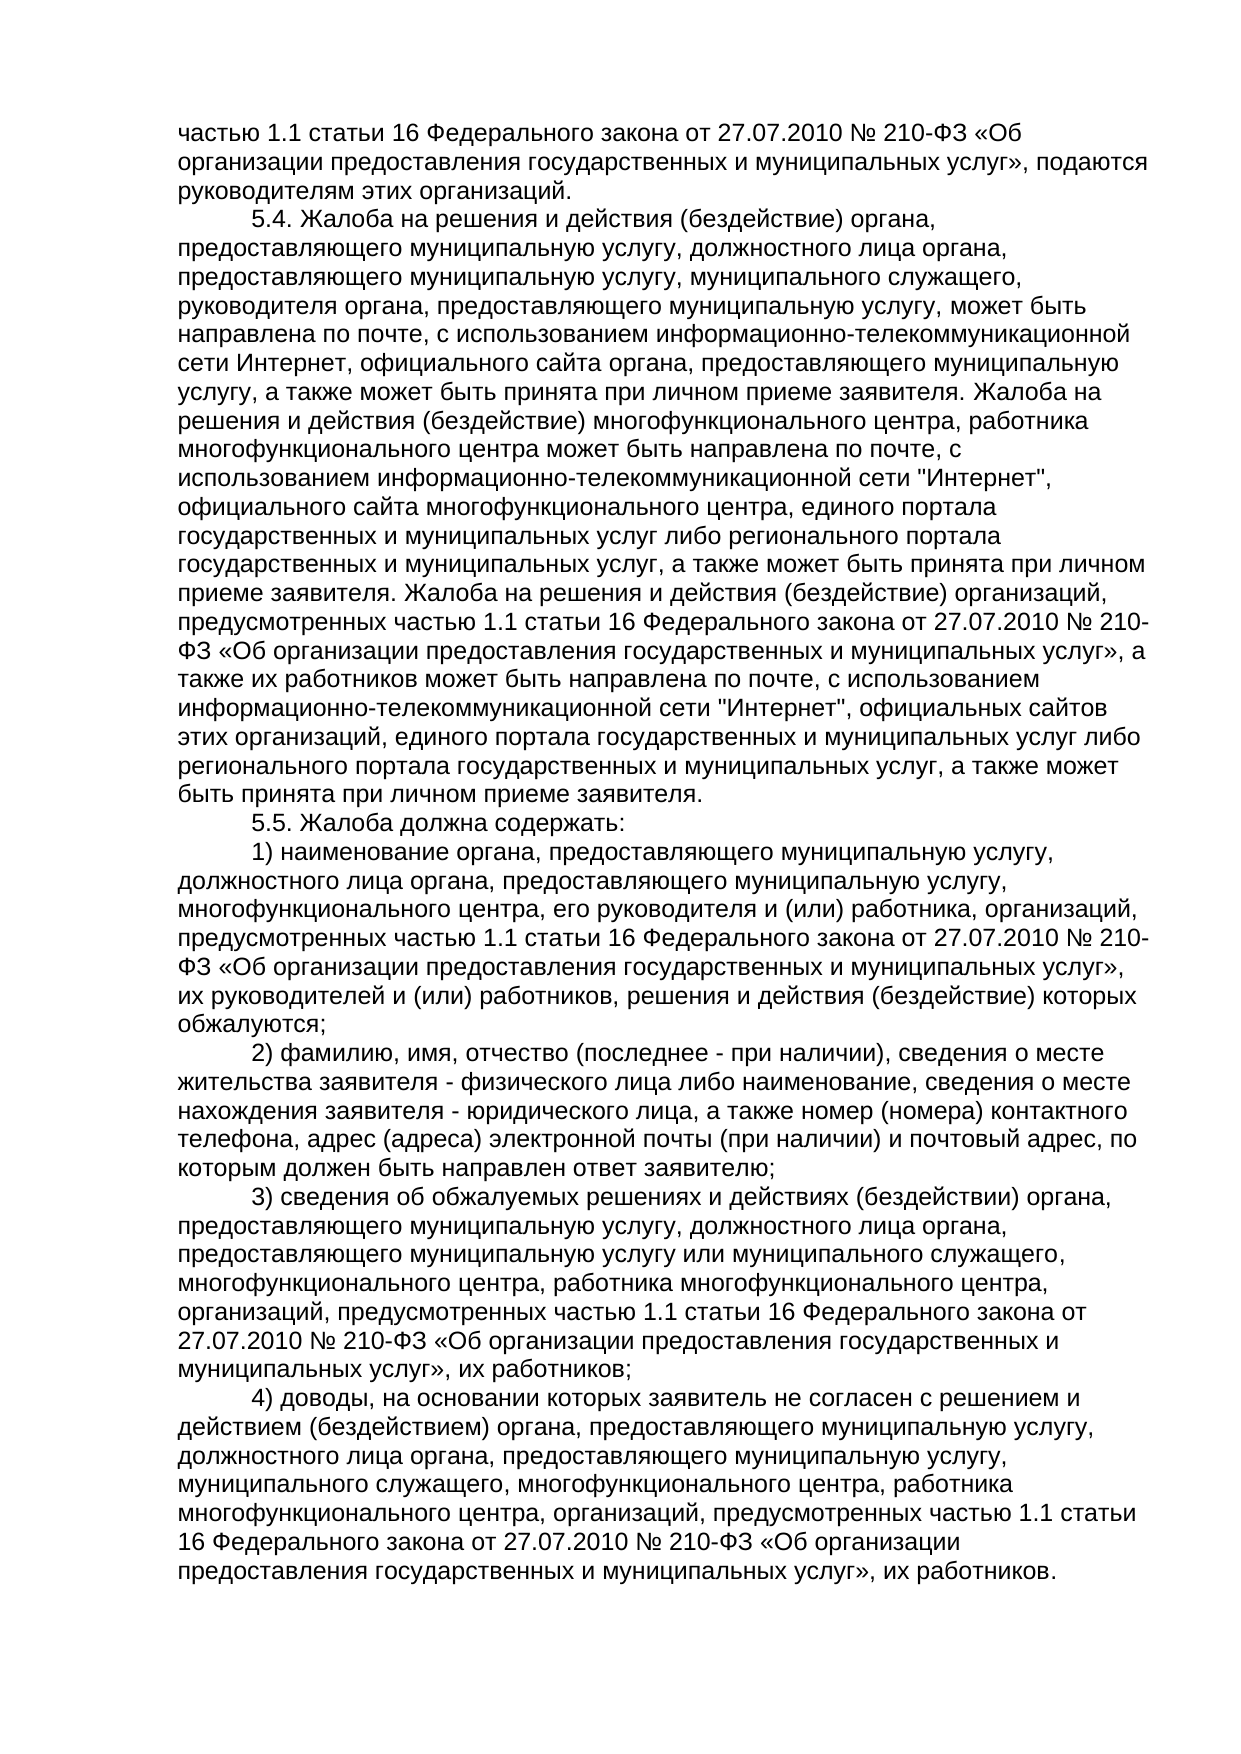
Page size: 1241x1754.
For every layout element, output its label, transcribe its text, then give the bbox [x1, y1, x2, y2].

text 5.5. Жалоба должна содержать: [177, 808, 1152, 837]
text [177, 1383, 1152, 1584]
text 2) фамилию, имя, отчество (последнее - при наличии), сведения о месте жительства заявителя - физического лица либо наименование, сведения о месте нахождения заявителя - юридического лица, а также номер (номера) контактного телефона, адрес (адреса) электронной почты (при наличии) и почтовый адрес, по которым должен быть направлен ответ заявителю; [177, 1038, 1152, 1182]
text 1) наименование органа, предоставляющего муниципальную услугу, должностного лица органа, предоставляющего муниципальную услугу, многофункционального центра, его руководителя и (или) работника, организаций, предусмотренных частью 1.1 статьи 16 Федерального закона от 27.07.2010 № 210-ФЗ «Об организации предоставления государственных и муниципальных услуг», их руководителей и (или) работников, решения и действия (бездействие) которых обжалуются; [177, 837, 1152, 1038]
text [177, 118, 1152, 204]
text 5.4. Жалоба на решения и действия (бездействие) органа, предоставляющего муниципальную услугу, должностного лица органа, предоставляющего муниципальную услугу, муниципального служащего, руководителя органа, предоставляющего муниципальную услугу, может быть направлена по почте, с использованием информационно-телекоммуникационной сети Интернет, официального сайта органа, предоставляющего муниципальную услугу, а также может быть принята при личном приеме заявителя. Жалоба на решения и действия (бездействие) многофункционального центра, работника многофункционального центра может быть направлена по почте, с использованием информационно-телекоммуникационной сети "Интернет", официального сайта многофункционального центра, единого портала государственных и муниципальных услуг либо регионального портала государственных и муниципальных услуг, а также может быть принята при личном приеме заявителя. Жалоба на решения и действия (бездействие) организаций, предусмотренных частью 1.1 статьи 16 Федерального закона от 27.07.2010 № 210-ФЗ «Об организации предоставления государственных и муниципальных услуг», а также их работников может быть направлена по почте, с использованием информационно-телекоммуникационной сети "Интернет", официальных сайтов этих организаций, единого портала государственных и муниципальных услуг либо регионального портала государственных и муниципальных услуг, а также может быть принята при личном приеме заявителя. [177, 204, 1152, 808]
text 3) сведения об обжалуемых решениях и действиях (бездействии) органа, предоставляющего муниципальную услугу, должностного лица органа, предоставляющего муниципальную услугу или муниципального служащего, многофункционального центра, работника многофункционального центра, организаций, предусмотренных частью 1.1 статьи 16 Федерального закона от 27.07.2010 № 210-ФЗ «Об организации предоставления государственных и муниципальных услуг», их работников; [177, 1182, 1152, 1383]
